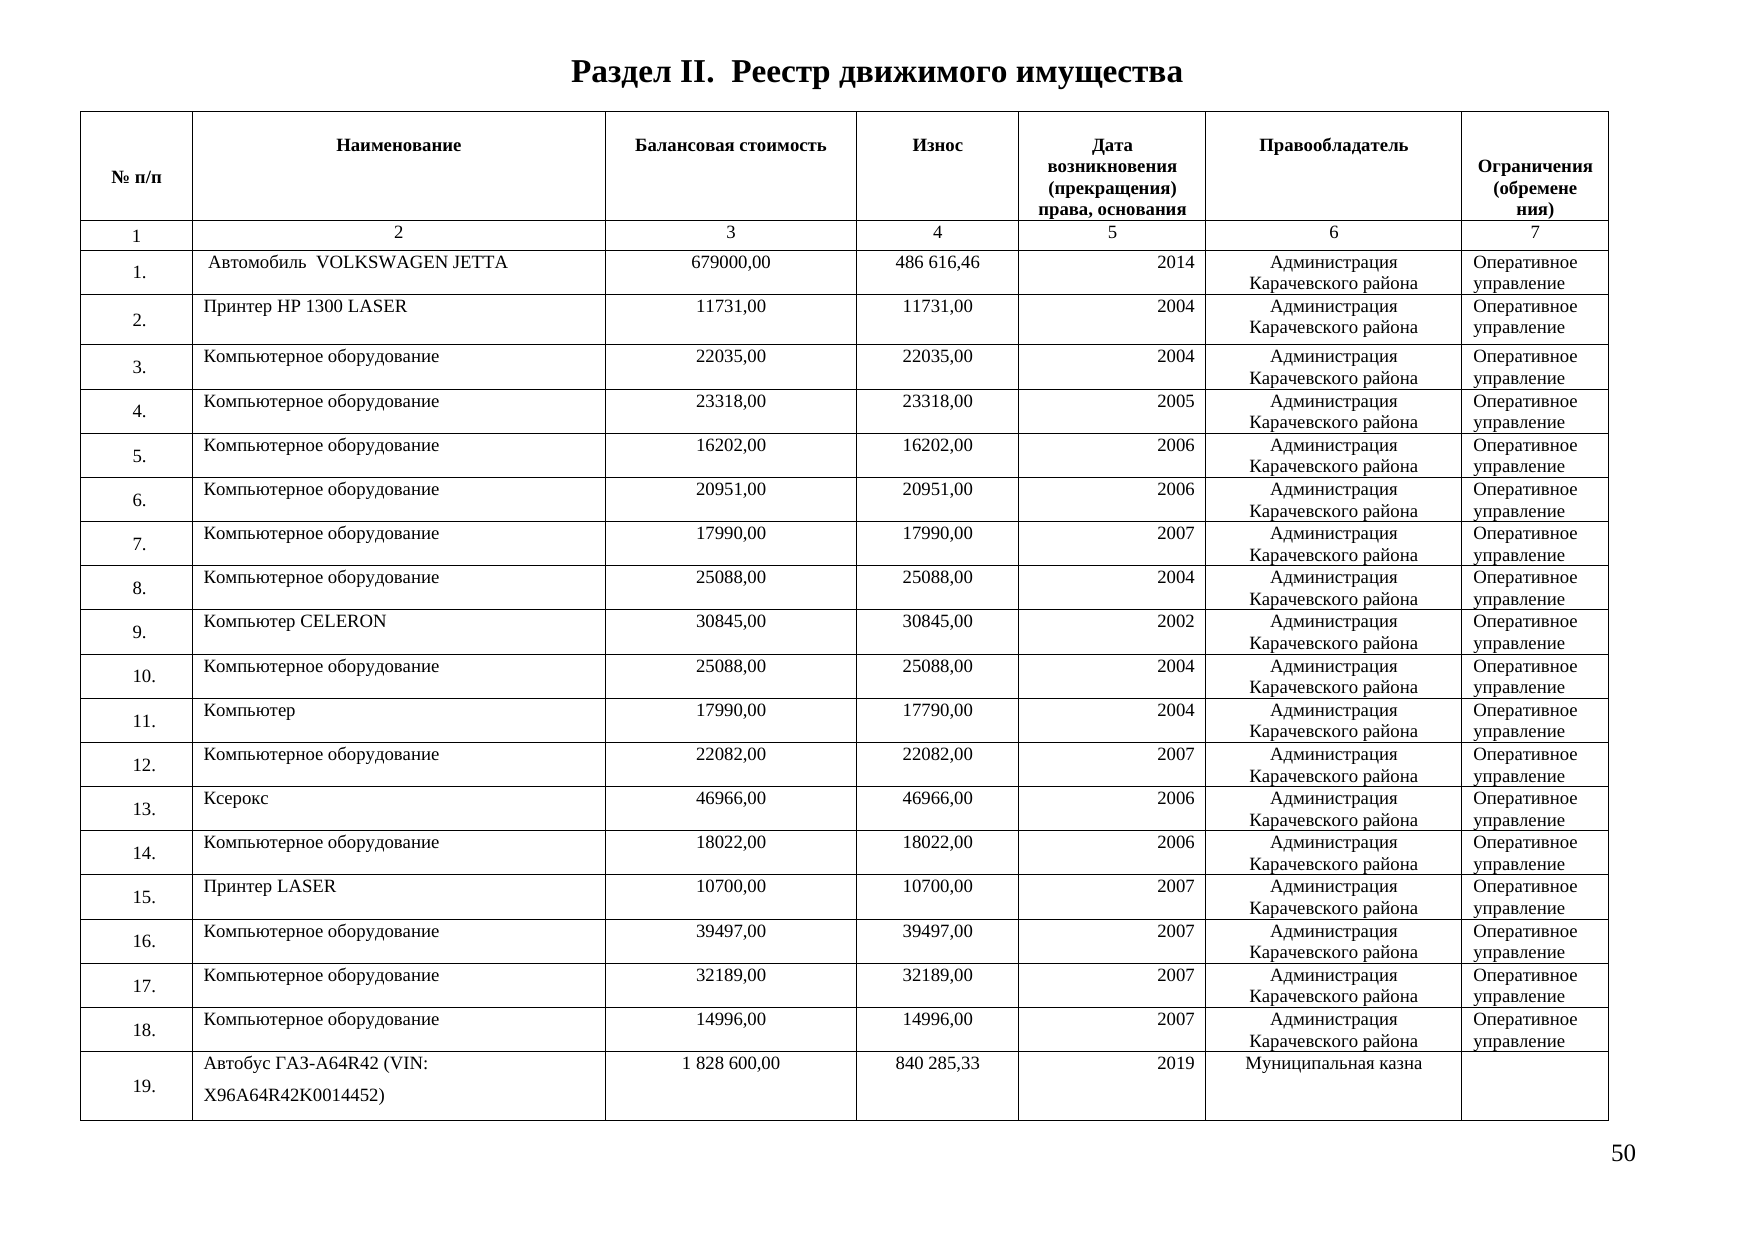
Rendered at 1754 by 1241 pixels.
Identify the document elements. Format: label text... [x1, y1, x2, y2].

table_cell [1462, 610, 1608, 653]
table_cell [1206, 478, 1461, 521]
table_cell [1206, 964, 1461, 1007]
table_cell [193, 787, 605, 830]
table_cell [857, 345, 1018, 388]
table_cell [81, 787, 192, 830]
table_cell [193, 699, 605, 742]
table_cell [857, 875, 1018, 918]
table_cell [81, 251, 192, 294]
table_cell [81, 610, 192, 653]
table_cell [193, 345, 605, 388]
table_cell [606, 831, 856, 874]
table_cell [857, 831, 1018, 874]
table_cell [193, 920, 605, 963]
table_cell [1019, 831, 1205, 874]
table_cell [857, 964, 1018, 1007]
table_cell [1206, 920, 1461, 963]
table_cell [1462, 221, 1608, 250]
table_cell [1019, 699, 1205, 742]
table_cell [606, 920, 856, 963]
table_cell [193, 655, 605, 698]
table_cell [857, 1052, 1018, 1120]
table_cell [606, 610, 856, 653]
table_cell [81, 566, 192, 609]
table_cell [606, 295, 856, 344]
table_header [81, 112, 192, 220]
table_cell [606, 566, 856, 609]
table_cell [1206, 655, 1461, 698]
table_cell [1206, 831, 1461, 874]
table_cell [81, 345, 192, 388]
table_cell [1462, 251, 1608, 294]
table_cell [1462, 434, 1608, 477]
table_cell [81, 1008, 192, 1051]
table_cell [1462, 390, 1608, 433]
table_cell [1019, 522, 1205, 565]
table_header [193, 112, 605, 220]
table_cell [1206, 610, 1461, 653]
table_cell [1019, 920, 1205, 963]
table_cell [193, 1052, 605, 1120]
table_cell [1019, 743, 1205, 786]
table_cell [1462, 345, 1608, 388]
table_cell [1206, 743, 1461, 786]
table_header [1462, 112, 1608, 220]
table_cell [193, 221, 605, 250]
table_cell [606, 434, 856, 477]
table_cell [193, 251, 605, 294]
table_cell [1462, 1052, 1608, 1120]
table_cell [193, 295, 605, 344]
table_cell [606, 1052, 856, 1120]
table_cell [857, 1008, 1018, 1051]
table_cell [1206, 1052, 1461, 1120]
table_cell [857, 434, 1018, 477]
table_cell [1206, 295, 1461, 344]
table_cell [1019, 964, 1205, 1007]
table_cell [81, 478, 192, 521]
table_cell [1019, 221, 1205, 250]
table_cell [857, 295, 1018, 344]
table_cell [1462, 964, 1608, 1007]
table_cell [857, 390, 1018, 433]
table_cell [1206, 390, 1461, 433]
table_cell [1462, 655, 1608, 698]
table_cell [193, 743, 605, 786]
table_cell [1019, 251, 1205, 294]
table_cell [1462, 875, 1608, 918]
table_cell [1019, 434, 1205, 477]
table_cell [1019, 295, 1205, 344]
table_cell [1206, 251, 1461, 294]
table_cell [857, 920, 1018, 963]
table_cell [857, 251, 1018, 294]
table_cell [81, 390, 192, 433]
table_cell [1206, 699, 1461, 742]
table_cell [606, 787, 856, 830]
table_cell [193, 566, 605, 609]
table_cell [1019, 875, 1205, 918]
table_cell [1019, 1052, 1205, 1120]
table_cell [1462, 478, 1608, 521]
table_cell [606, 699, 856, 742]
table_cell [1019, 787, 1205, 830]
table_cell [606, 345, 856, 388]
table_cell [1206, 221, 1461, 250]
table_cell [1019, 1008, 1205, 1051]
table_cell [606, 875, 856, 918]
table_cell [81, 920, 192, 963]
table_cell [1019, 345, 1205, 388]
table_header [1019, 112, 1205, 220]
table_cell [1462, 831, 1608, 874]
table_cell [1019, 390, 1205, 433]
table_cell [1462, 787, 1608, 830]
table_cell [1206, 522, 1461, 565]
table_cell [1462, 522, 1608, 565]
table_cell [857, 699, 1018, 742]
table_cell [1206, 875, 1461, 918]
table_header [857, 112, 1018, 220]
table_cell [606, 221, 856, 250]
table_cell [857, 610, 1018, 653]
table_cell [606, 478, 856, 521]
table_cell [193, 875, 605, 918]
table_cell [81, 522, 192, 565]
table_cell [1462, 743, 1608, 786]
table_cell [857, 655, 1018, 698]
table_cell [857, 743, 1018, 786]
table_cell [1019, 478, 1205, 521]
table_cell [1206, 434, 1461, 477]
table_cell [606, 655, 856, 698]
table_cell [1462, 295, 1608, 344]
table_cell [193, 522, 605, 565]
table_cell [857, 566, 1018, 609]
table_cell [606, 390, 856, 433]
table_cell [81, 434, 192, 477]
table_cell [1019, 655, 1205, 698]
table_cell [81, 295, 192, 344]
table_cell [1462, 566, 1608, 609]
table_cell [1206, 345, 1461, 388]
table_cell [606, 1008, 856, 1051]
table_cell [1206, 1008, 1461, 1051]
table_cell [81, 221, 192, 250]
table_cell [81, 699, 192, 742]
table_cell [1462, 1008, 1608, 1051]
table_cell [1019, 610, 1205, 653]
text Раздел II. Реестр движимого имущества [118, 51, 1636, 89]
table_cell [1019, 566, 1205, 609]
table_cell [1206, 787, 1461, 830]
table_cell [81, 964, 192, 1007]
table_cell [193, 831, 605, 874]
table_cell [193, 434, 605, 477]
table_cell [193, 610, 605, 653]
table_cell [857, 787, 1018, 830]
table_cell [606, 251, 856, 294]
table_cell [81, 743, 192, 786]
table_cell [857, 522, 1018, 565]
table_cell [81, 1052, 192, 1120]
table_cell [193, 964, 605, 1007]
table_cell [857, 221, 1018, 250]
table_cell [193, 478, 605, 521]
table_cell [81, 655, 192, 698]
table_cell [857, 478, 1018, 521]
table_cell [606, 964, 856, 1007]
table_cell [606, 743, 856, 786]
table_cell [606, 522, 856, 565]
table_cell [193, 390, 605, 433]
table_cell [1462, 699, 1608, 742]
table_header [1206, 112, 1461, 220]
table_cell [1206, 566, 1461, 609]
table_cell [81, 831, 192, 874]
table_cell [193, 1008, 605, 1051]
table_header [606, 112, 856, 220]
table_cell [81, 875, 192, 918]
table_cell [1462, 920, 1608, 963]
